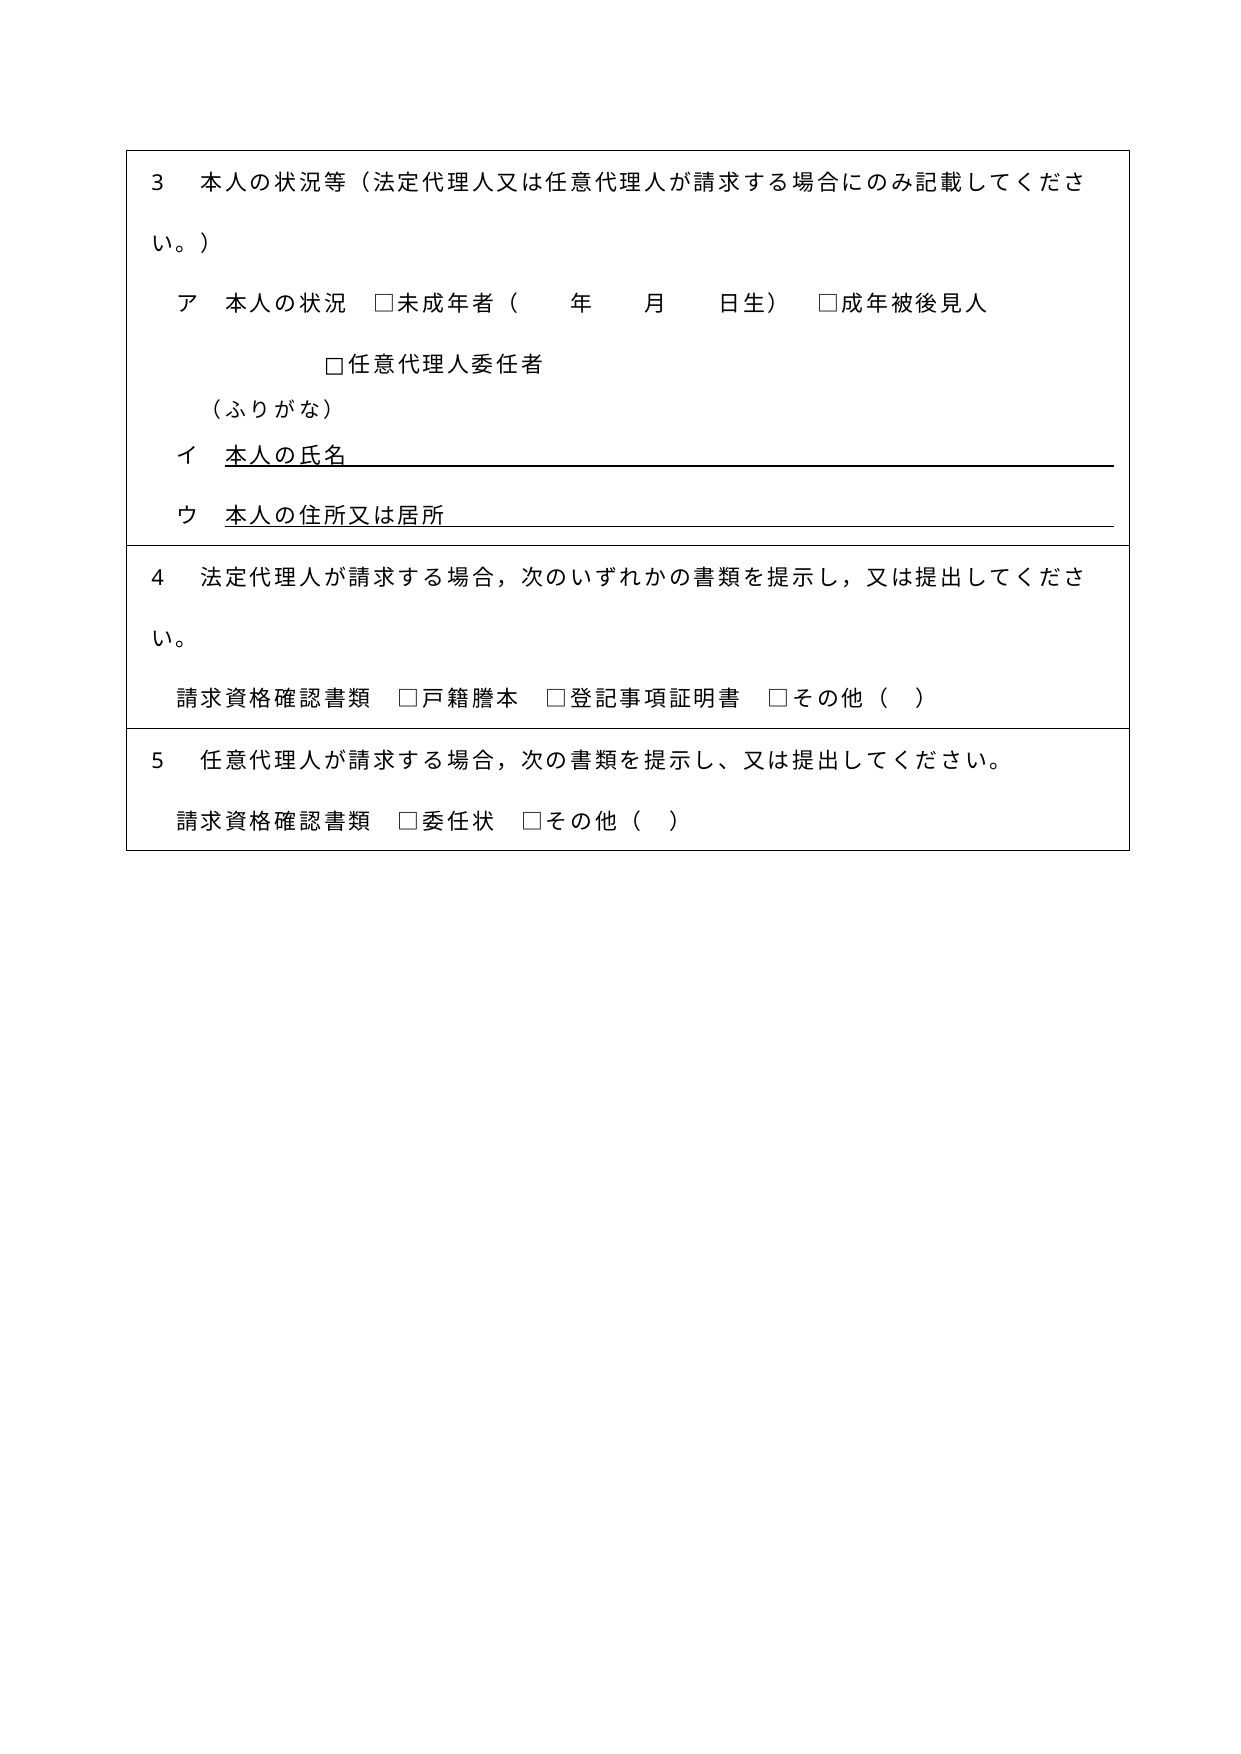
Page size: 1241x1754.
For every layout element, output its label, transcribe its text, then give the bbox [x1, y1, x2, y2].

table_cell 4 法定代理人が請求する場合，次のいずれかの書類を提示し，又は提出してください。 請求資格確認書類 □戸籍謄本 □登記事項証明書 □その他（ ） [127, 546, 1129, 727]
table_cell 5 任意代理人が請求する場合，次の書類を提示し、又は提出してください。 請求資格確認書類 □委任状 □その他（ ） [127, 729, 1129, 850]
table_header 3 本人の状況等（法定代理人又は任意代理人が請求する場合にのみ記載してください。） ア 本人の状況 □未成年者（ 年 月 日生） □成年被後見人 □任意代理人委任者 （ふりがな） イ 本人の氏名 ウ 本人の住所又は居所 [127, 151, 1129, 544]
